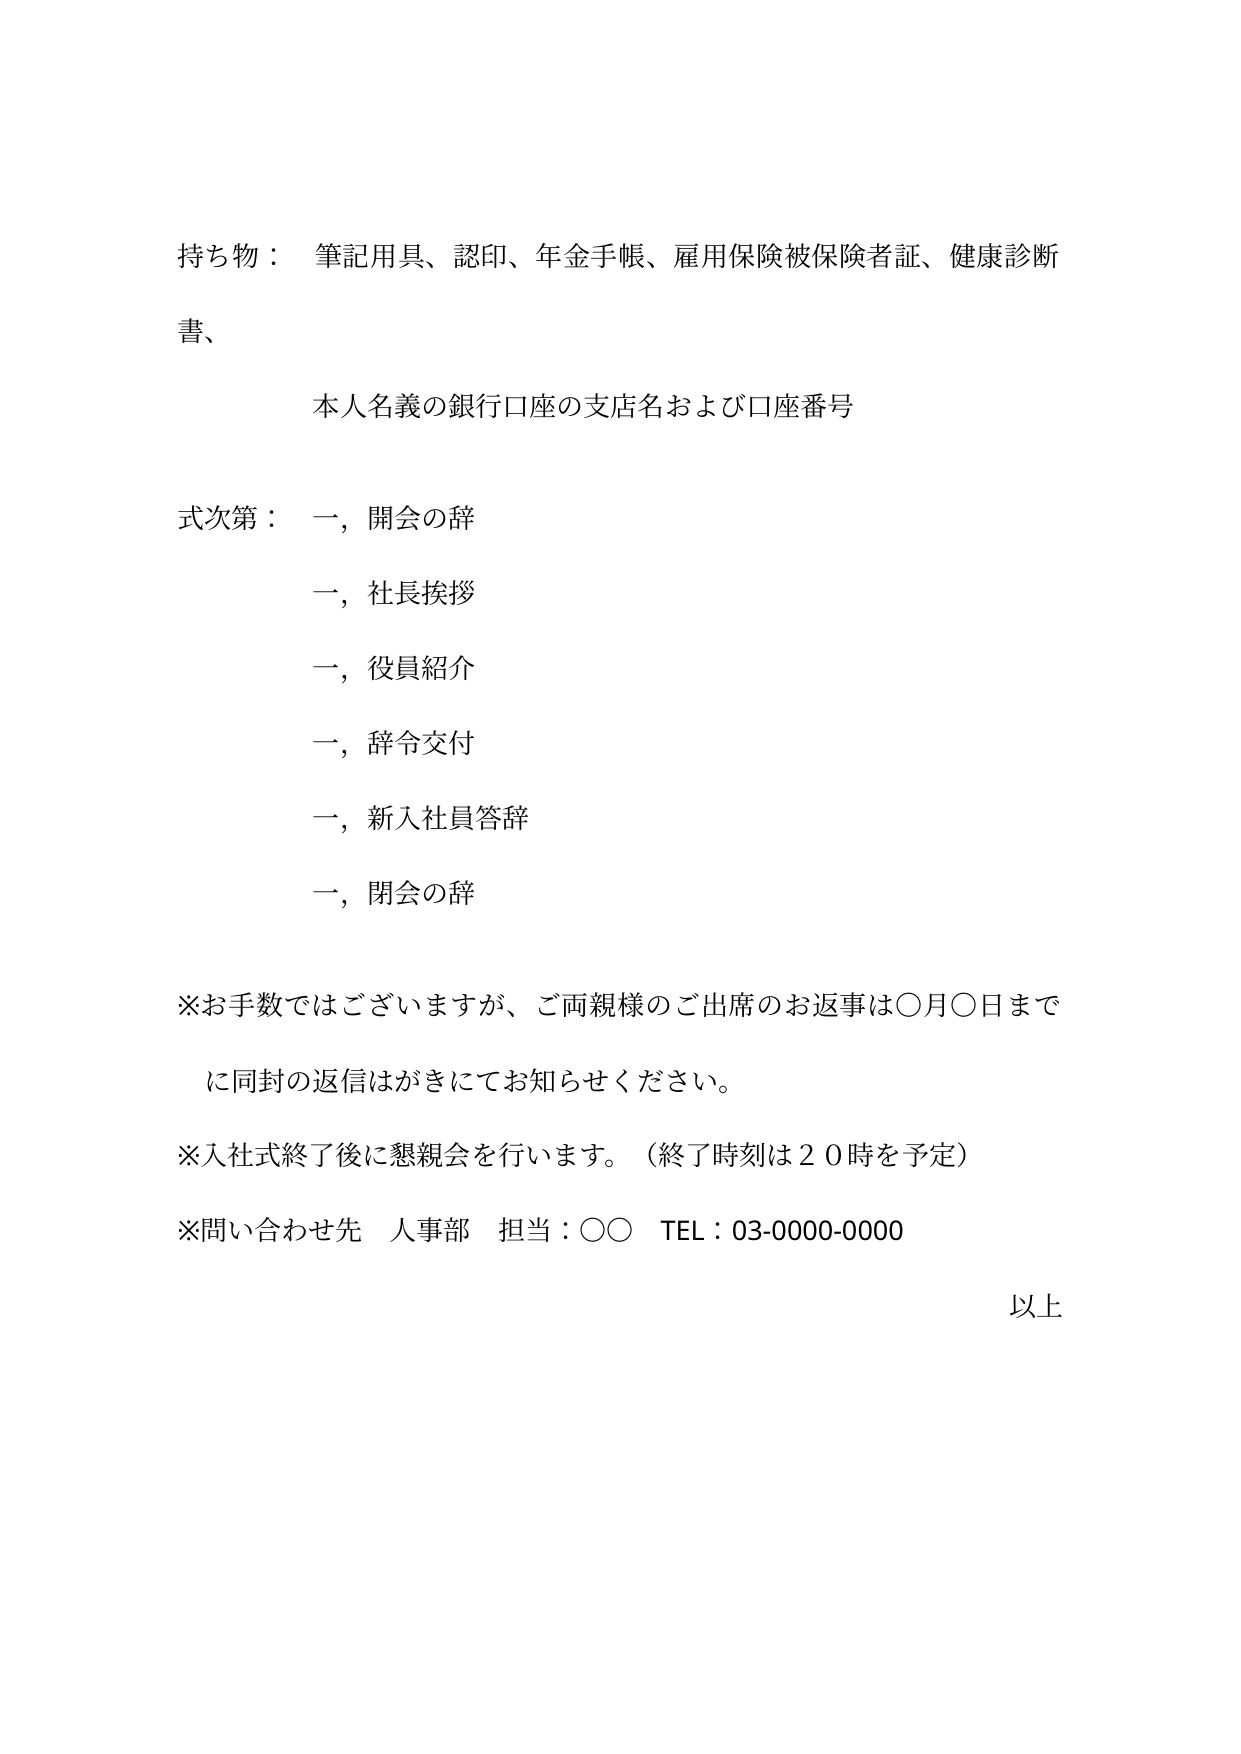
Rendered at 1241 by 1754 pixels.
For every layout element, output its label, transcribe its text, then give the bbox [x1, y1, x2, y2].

text 一，新入社員答辞 [177, 779, 1063, 854]
text 一，辞令交付 [177, 704, 1063, 779]
text 式次第： 一，開会の辞 [177, 479, 1063, 554]
text 持ち物： 筆記用具、認印、年金手帳、雇用保険被保険者証、健康診断書、 [177, 217, 1063, 367]
text ※入社式終了後に懇親会を行います。（終了時刻は２０時を予定） [177, 1117, 1063, 1192]
text 以上 [177, 1267, 1063, 1342]
text 一，社長挨拶 [177, 554, 1063, 629]
text 本人名義の銀行口座の支店名および口座番号 [177, 367, 1063, 442]
text ※お手数ではございますが、ご両親様のご出席のお返事は〇月〇日までに同封の返信はがきにてお知らせください。 [177, 967, 1063, 1117]
text 一，閉会の辞 [177, 854, 1063, 929]
text 一，役員紹介 [177, 629, 1063, 704]
text ※問い合わせ先 人事部 担当：〇〇 TEL：03-0000-0000 [177, 1192, 1063, 1267]
